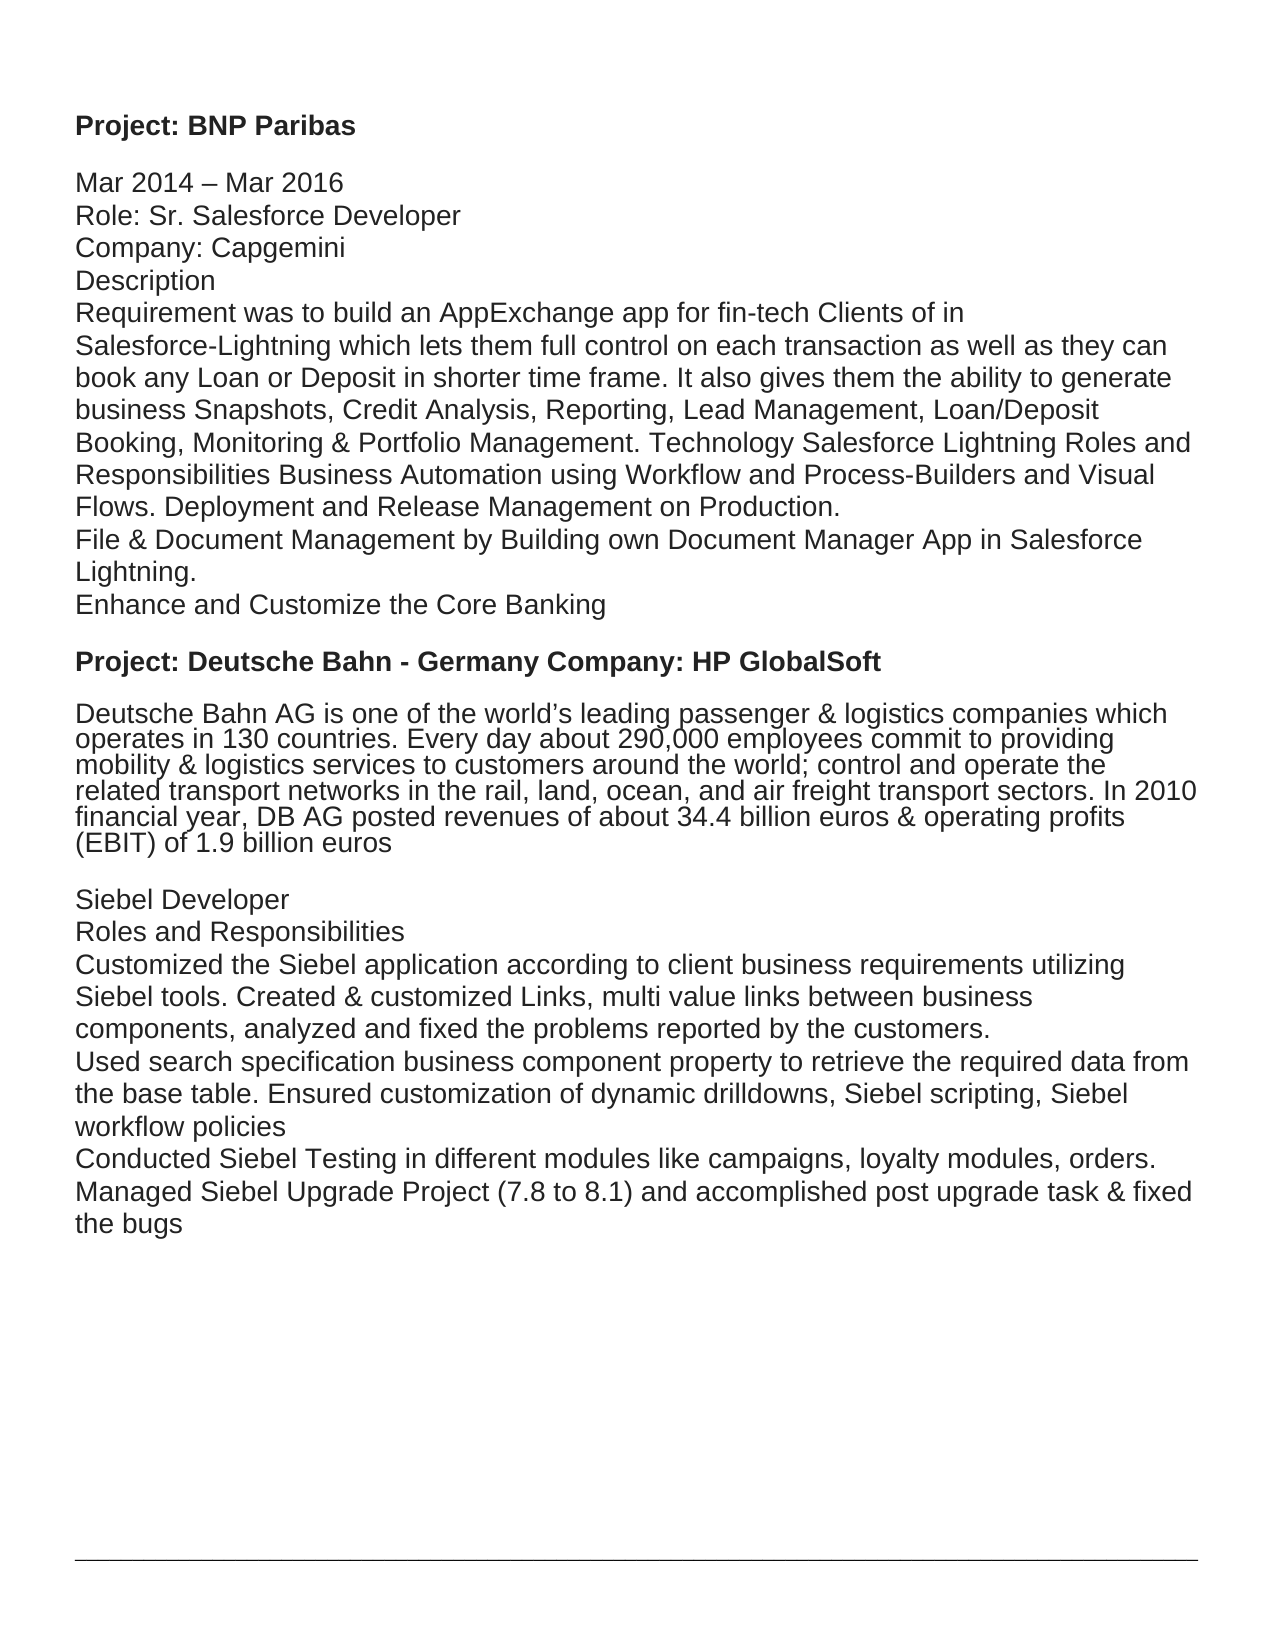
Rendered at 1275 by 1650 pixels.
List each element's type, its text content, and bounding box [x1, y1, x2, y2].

text Mar 2014 – Mar 2016 Role: Sr. Salesforce Developer Company: Capgemini Description Requirement was to build an AppExchange app for fin-tech Clients of in Salesforce-Lightning which lets them full control on each transaction as well as they can book any Loan or Deposit in shorter time frame. It also gives them the ability to generate business Snapshots, Credit Analysis, Reporting, Lead Management, Loan/Deposit Booking, Monitoring & Portfolio Management. Technology Salesforce Lightning Roles and Responsibilities Business Automation using Workflow and Process-Builders and Visual Flows. Deployment and Release Management on Production. File & Document Management by Building own Document Manager App in Salesforce Lightning. Enhance and Customize the Core Banking [75, 166, 1200, 620]
text Project: BNP Paribas [75, 109, 1200, 141]
text Deutsche Bahn AG is one of the world’s leading passenger & logistics companies which operates in 130 countries. Every day about 290,000 employees commit to providing mobility & logistics services to customers around the world; control and operate the related transport networks in the rail, land, ocean, and air freight transport sectors. In 2010 financial year, DB AG posted revenues of about 34.4 billion euros & operating profits (EBIT) of 1.9 billion euros [75, 702, 1200, 858]
text Project: Deutsche Bahn - Germany Company: HP GlobalSoft [75, 645, 1200, 677]
text Siebel Developer Roles and Responsibilities Customized the Siebel application according to client business requirements utilizing Siebel tools. Created & customized Links, multi value links between business components, analyzed and fixed the problems reported by the customers. Used search specification business component property to retrieve the required data from the base table. Ensured customization of dynamic drilldowns, Siebel scripting, Siebel workflow policies Conducted Siebel Testing in different modules like campaigns, loyalty modules, orders. Managed Siebel Upgrade Project (7.8 to 8.1) and accomplished post upgrade task & fixed the bugs [75, 883, 1200, 1239]
